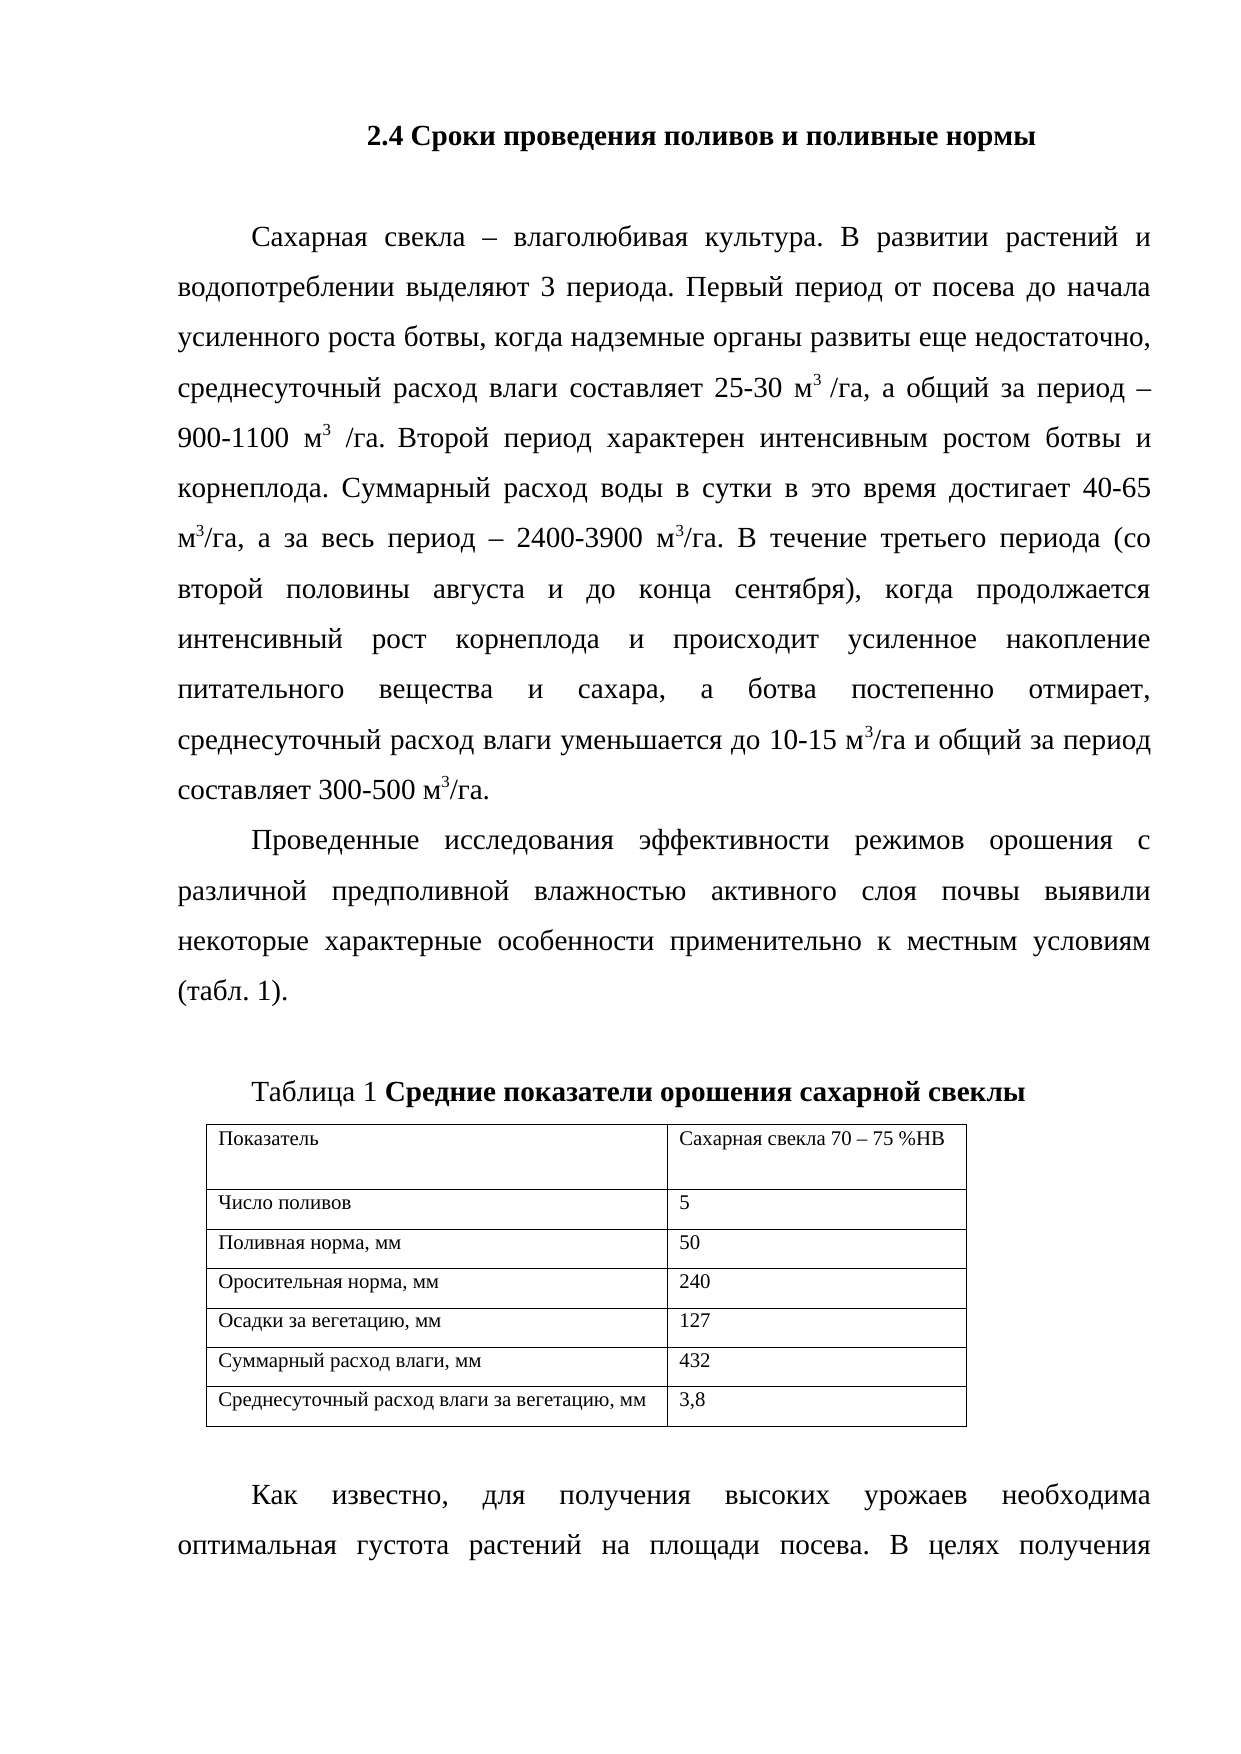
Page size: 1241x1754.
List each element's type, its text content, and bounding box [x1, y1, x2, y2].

table_cell Поливная норма, мм [207, 1230, 667, 1268]
table_cell 5 [668, 1190, 966, 1229]
text 2.4 Сроки проведения поливов и поливные нормы [177, 118, 1152, 152]
table_header Показатель [207, 1125, 667, 1189]
text Проведенные исследования эффективности режимов орошения с различной предполивной влажностью активного слоя почвы выявили некоторые характерные особенности применительно к местным условиям (табл. 1). [177, 822, 1152, 1007]
text Сахарная свекла – влаголюбивая культура. В развитии растений и водопотреблении выделяют 3 периода. Первый период от посева до начала усиленного роста ботвы, когда надземные органы развиты еще недостаточно, среднесуточный расход влаги составляет 25- /га, а общий за период – 900- /га. Второй период характерен интенсивным ростом ботвы и корнеплода. Суммарный расход воды в сутки в это время достигает 40-65 м3/га, а за весь период – 2400-3900 м3/га. В течение третьего периода (со второй половины августа и до конца сентября), когда продолжается интенсивный рост корнеплода и происходит усиленное накопление питательного вещества и сахара, а ботва постепенно отмирает, среднесуточный расход влаги уменьшается до 10-15 м3/га и общий за период составляет 300-500 м3/га. [177, 219, 1152, 806]
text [177, 1477, 1152, 1561]
table_header Сахарная свекла 70 – 75 %НВ [668, 1125, 966, 1189]
table_cell Осадки за вегетацию, мм [207, 1309, 667, 1347]
table_cell 127 [668, 1309, 966, 1347]
table_cell 3,8 [668, 1387, 966, 1426]
table_cell Суммарный расход влаги, мм [207, 1348, 667, 1386]
table_cell Число поливов [207, 1190, 667, 1229]
table_cell 432 [668, 1348, 966, 1386]
table_cell Среднесуточный расход влаги за вегетацию, мм [207, 1387, 667, 1426]
text Таблица 1 Средние показатели орошения сахарной свеклы [177, 1074, 1152, 1108]
table_cell 50 [668, 1230, 966, 1268]
table_cell 240 [668, 1269, 966, 1307]
table_cell Оросительная норма, мм [207, 1269, 667, 1307]
